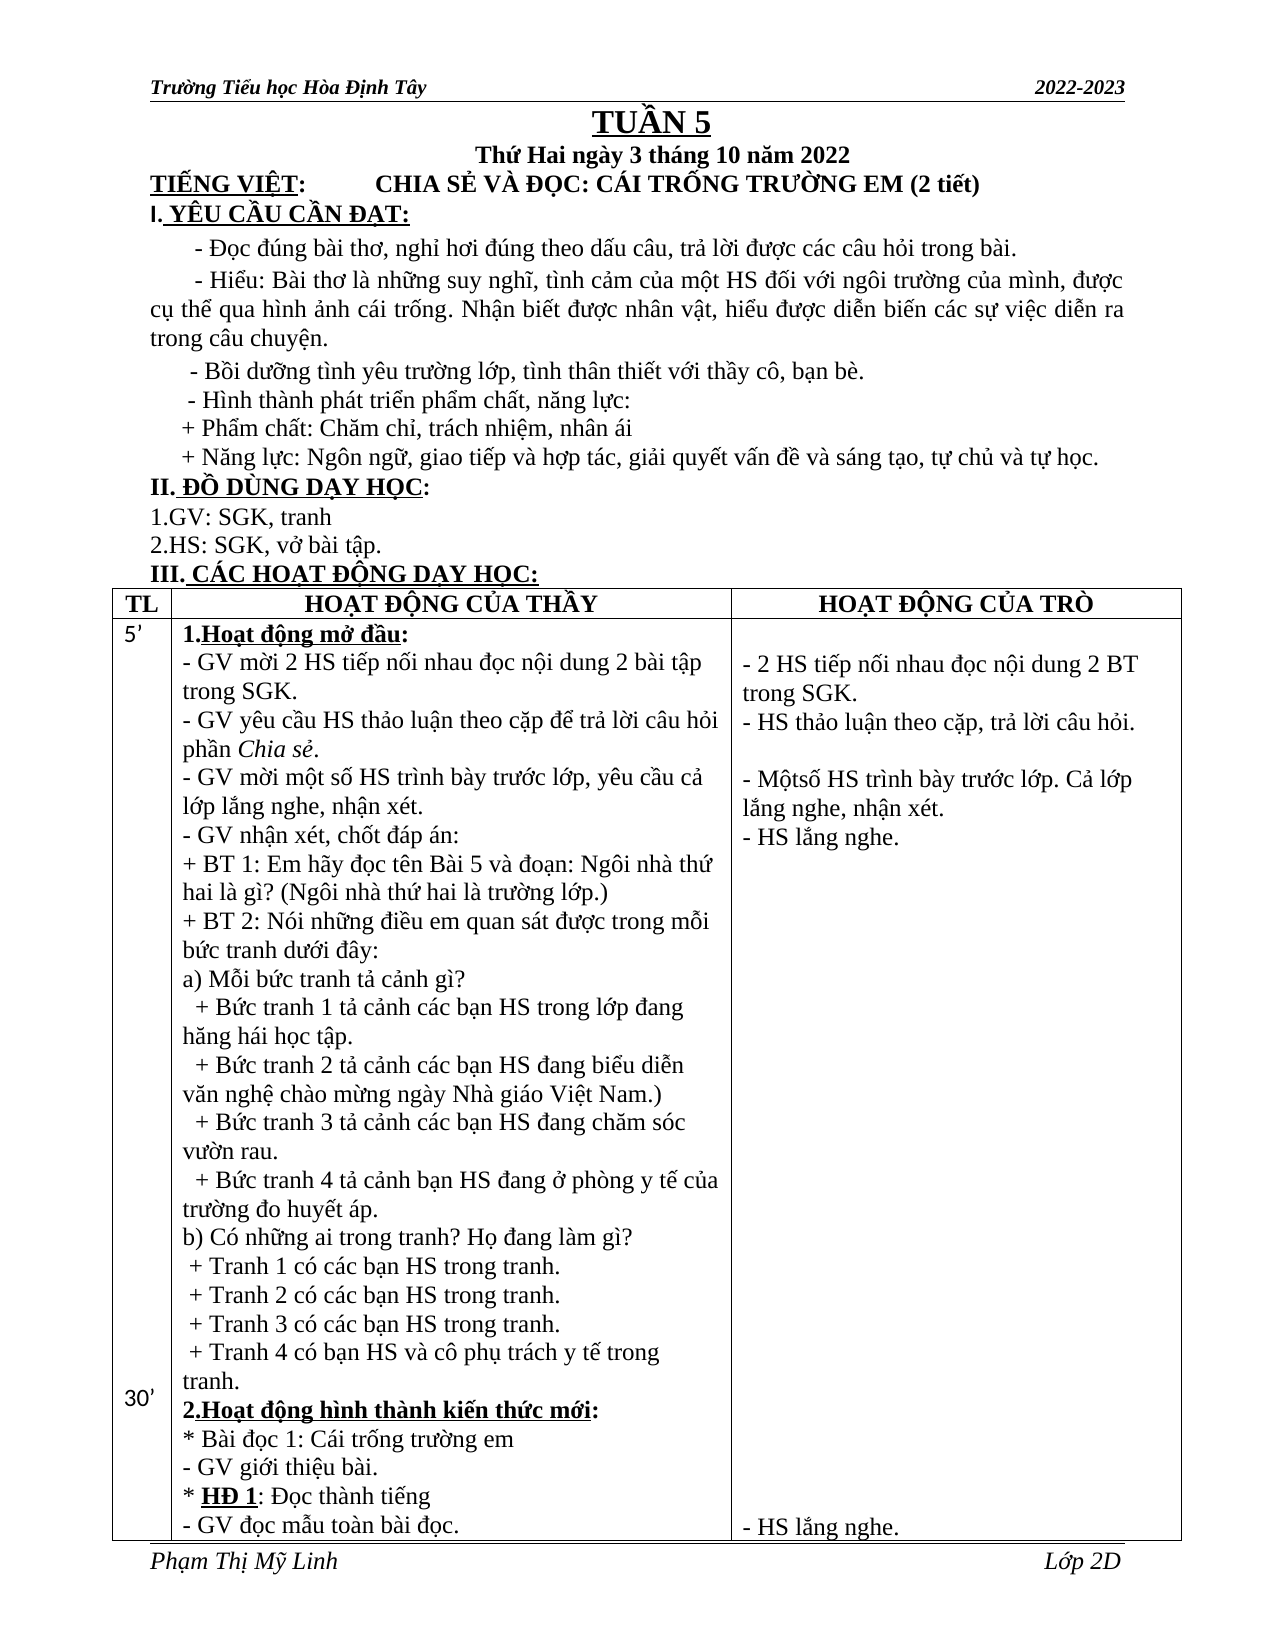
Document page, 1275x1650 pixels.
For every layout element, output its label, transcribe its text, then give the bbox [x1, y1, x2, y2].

list - Hình thành phát triển phẩm chất, năng lực: [150, 385, 1125, 413]
table_header HOẠT ĐỘNG CỦA THẦY [172, 589, 731, 618]
text - Bồi dưỡng tình yêu trường lớp, tình thân thiết với thầy cô, bạn bè. [150, 356, 1125, 385]
list III. CÁC HOẠT ĐỘNG DẠY HỌC: [150, 559, 1125, 588]
list + Phẩm chất: Chăm chỉ, trách nhiệm, nhân ái [150, 413, 1125, 442]
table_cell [732, 619, 1181, 1540]
text Thứ Hai ngày 3 tháng 10 năm 2022 [150, 141, 1125, 169]
list - Hiểu: Bài thơ là những suy nghĩ, tình cảm của một HS đối với ngôi trường của mình, được cụ thể qua hình ảnh cái trống. Nhận biết được nhân vật, hiểu được diễn biến các sự việc diễn ra trong câu chuyện. [150, 266, 1125, 352]
table_header TL [113, 589, 171, 618]
table_cell 5’ 30’ 30’ 5’ [113, 619, 171, 1540]
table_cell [172, 619, 731, 1540]
table_header HOẠT ĐỘNG CỦA TRÒ [732, 589, 1181, 618]
list 1.GV: SGK, tranh [150, 502, 1125, 530]
list II. ĐỒ DÙNG DẠY HỌC: [150, 471, 1125, 502]
text TUẦN 5 [150, 102, 1125, 141]
text I. YÊU CẦU CẦN ĐẠT: [150, 198, 1125, 228]
list 2.HS: SGK, vở bài tập. [150, 530, 1125, 559]
text TIẾNG VIỆT: CHIA SẺ VÀ ĐỌC: CÁI TRỐNG TRƯỜNG EM (2 tiết) [150, 169, 1125, 198]
list - Đọc đúng bài thơ, nghỉ hơi đúng theo dấu câu, trả lời được các câu hỏi trong bài. [150, 233, 1125, 261]
list + Năng lực: Ngôn ngữ, giao tiếp và hợp tác, giải quyết vấn đề và sáng tạo, tự chủ và tự học. [150, 442, 1125, 471]
